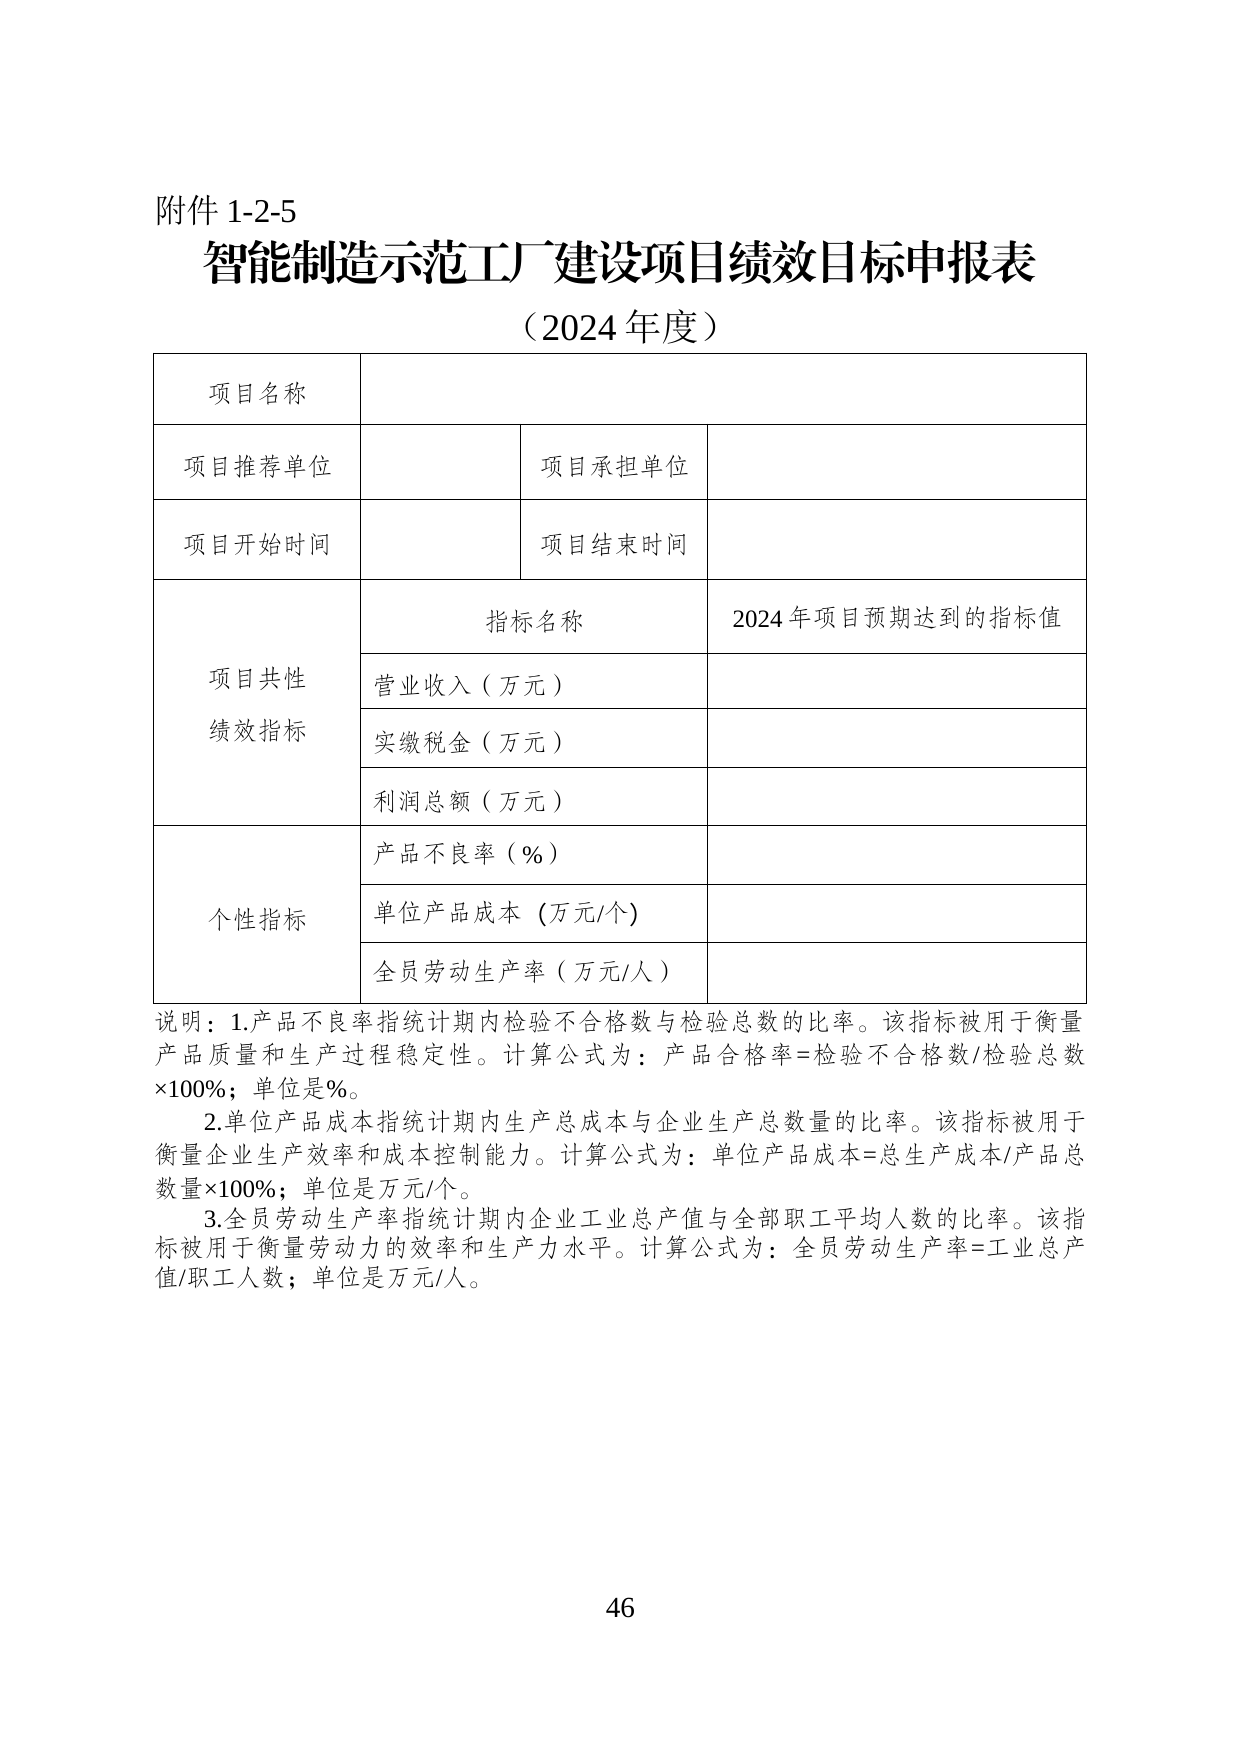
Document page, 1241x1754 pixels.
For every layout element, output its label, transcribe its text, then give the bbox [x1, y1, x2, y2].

table_cell [708, 826, 1086, 884]
text 说明：1.产品不良率指统计期内检验不合格数与检验总数的比率。该指标被用于衡量产品质量和生产过程稳定性。计算公式为：产品合格率=检验不合格数/检验总数×100%；单位是%。 [153, 1004, 1087, 1104]
table_cell [708, 709, 1086, 767]
table_cell 项目共性 绩效指标 [154, 580, 360, 825]
table_cell 全员劳动生产率（万元/人） [361, 943, 707, 1003]
table_cell 单位产品成本（万元/个） [361, 885, 707, 942]
table_cell [361, 500, 520, 579]
text 2.单位产品成本指统计期内生产总成本与企业生产总数量的比率。该指标被用于衡量企业生产效率和成本控制能力。计算公式为：单位产品成本=总生产成本/产品总数量×100%；单位是万元/个。 [153, 1104, 1087, 1204]
table_cell [708, 425, 1086, 498]
table_cell 项目结束时间 [521, 500, 707, 579]
text （2024年度） [153, 291, 1087, 352]
table_cell 项目推荐单位 [154, 425, 360, 498]
text 智能制造示范工厂建设项目绩效目标申报表 [153, 229, 1087, 291]
table_cell 个性指标 [154, 826, 360, 1003]
table_header [361, 354, 1086, 423]
table_cell [708, 885, 1086, 942]
table_cell 利润总额（万元） [361, 768, 707, 825]
table_cell 营业收入（万元） [361, 654, 707, 708]
table_cell 实缴税金（万元） [361, 709, 707, 767]
table_cell 2024年项目预期达到的指标值 [708, 580, 1086, 653]
table_cell [708, 500, 1086, 579]
table_cell 项目承担单位 [521, 425, 707, 498]
table_cell [708, 768, 1086, 825]
text 附件1-2-5 [153, 189, 1087, 229]
text 3.全员劳动生产率指统计期内企业工业总产值与全部职工平均人数的比率。该指标被用于衡量劳动力的效率和生产力水平。计算公式为：全员劳动生产率=工业总产值/职工人数；单位是万元/人。 [153, 1204, 1087, 1292]
table_cell [708, 654, 1086, 708]
table_header 项目名称 [154, 354, 360, 423]
table_cell 指标名称 [361, 580, 707, 653]
table_cell [708, 943, 1086, 1003]
table_cell 项目开始时间 [154, 500, 360, 579]
table_cell [361, 425, 520, 498]
table_cell 产品不良率（%） [361, 826, 707, 884]
